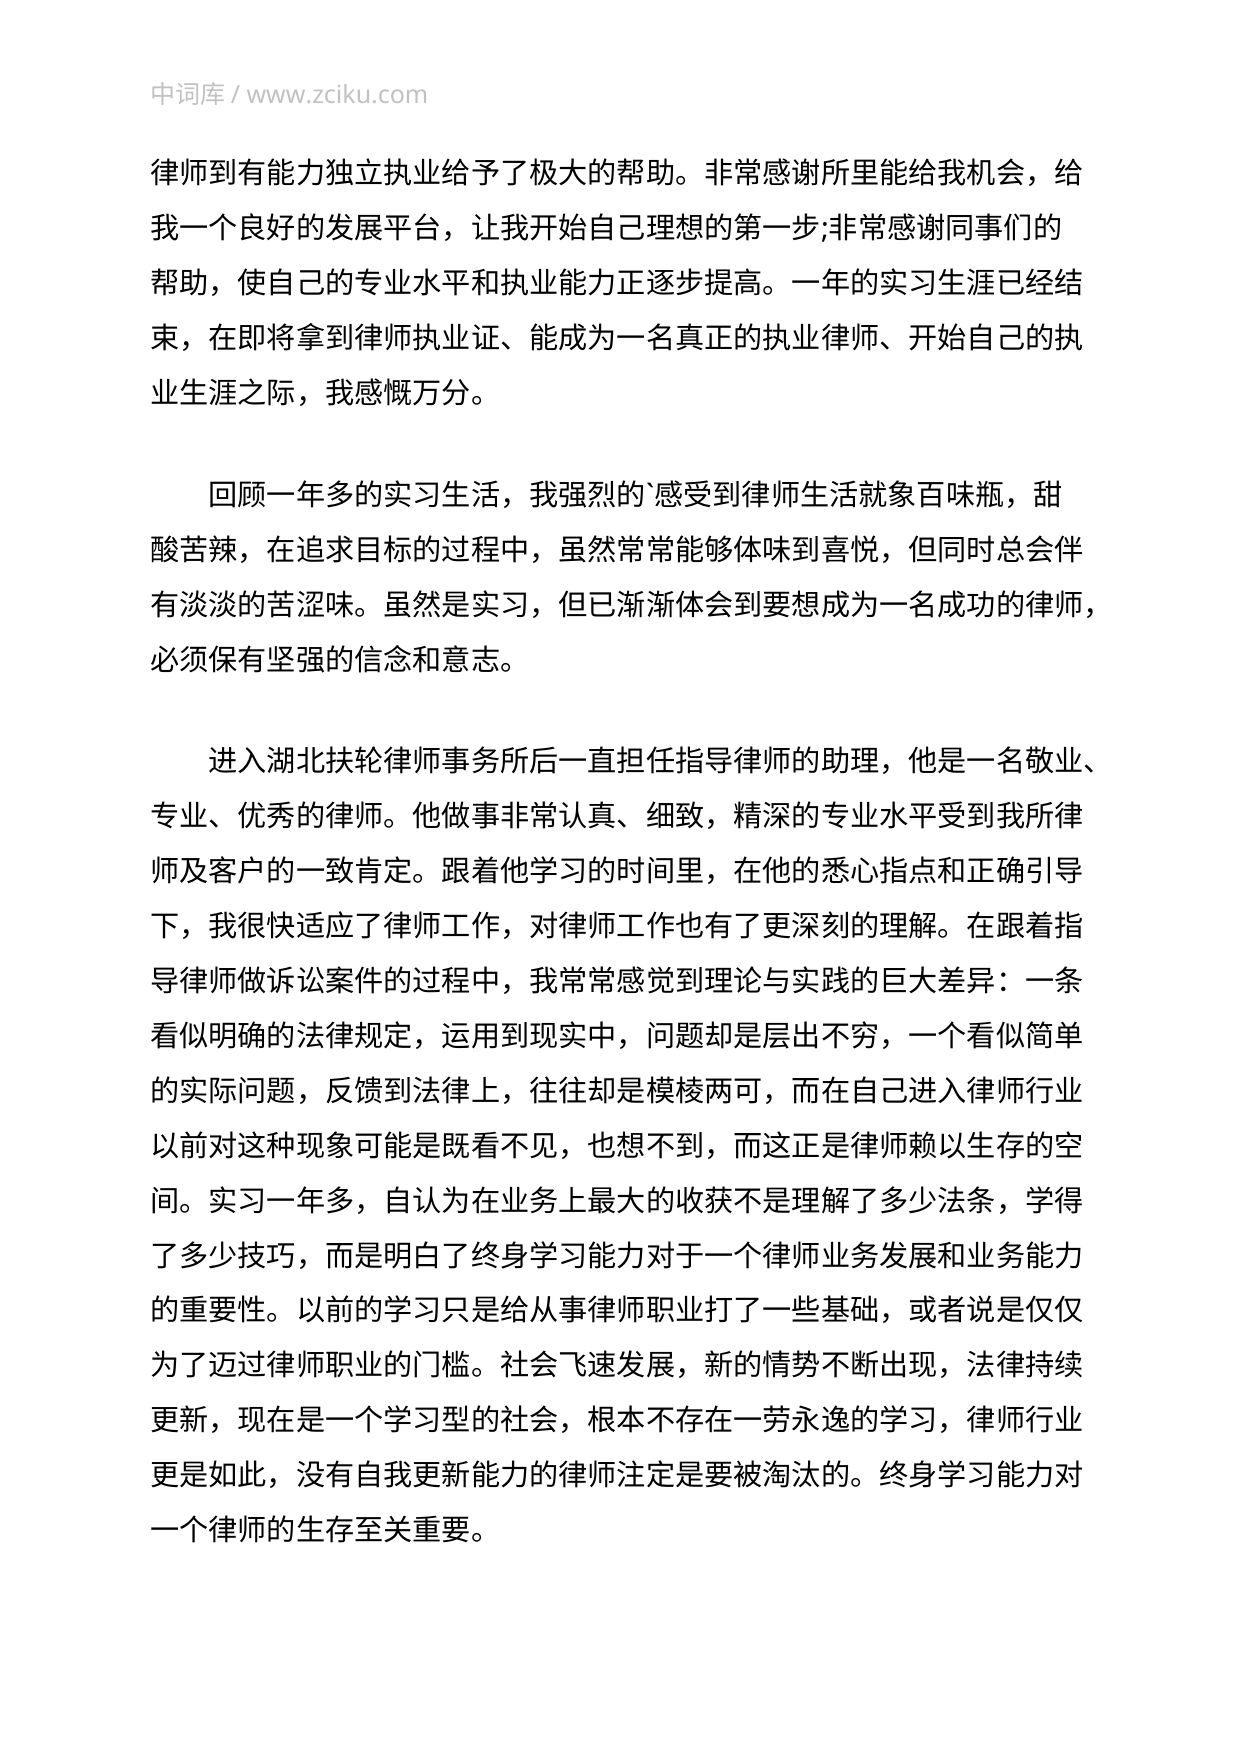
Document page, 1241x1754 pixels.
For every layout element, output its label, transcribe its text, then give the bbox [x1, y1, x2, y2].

text 进入湖北扶轮律师事务所后一直担任指导律师的助理，他是一名敬业、专业、优秀的律师。他做事非常认真、细致，精深的专业水平受到我所律师及客户的一致肯定。跟着他学习的时间里，在他的悉心指点和正确引导下，我很快适应了律师工作，对律师工作也有了更深刻的理解。在跟着指导律师做诉讼案件的过程中，我常常感觉到理论与实践的巨大差异：一条看似明确的法律规定，运用到现实中，问题却是层出不穷，一个看似简单的实际问题，反馈到法律上，往往却是模棱两可，而在自己进入律师行业以前对这种现象可能是既看不见，也想不到，而这正是律师赖以生存的空间。实习一年多，自认为在业务上最大的收获不是理解了多少法条，学得了多少技巧，而是明白了终身学习能力对于一个律师业务发展和业务能力的重要性。以前的学习只是给从事律师职业打了一些基础，或者说是仅仅为了迈过律师职业的门槛。社会飞速发展，新的情势不断出现，法律持续更新，现在是一个学习型的社会，根本不存在一劳永逸的学习，律师行业更是如此，没有自我更新能力的律师注定是要被淘汰的。终身学习能力对一个律师的生存至关重要。 [150, 738, 1090, 1549]
text 回顾一年多的实习生活，我强烈的`感受到律师生活就象百味瓶，甜酸苦辣，在追求目标的过程中，虽然常常能够体味到喜悦，但同时总会伴有淡淡的苦涩味。虽然是实习，但已渐渐体会到要想成为一名成功的律师，必须保有坚强的信念和意志。 [150, 471, 1090, 678]
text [150, 150, 1090, 412]
